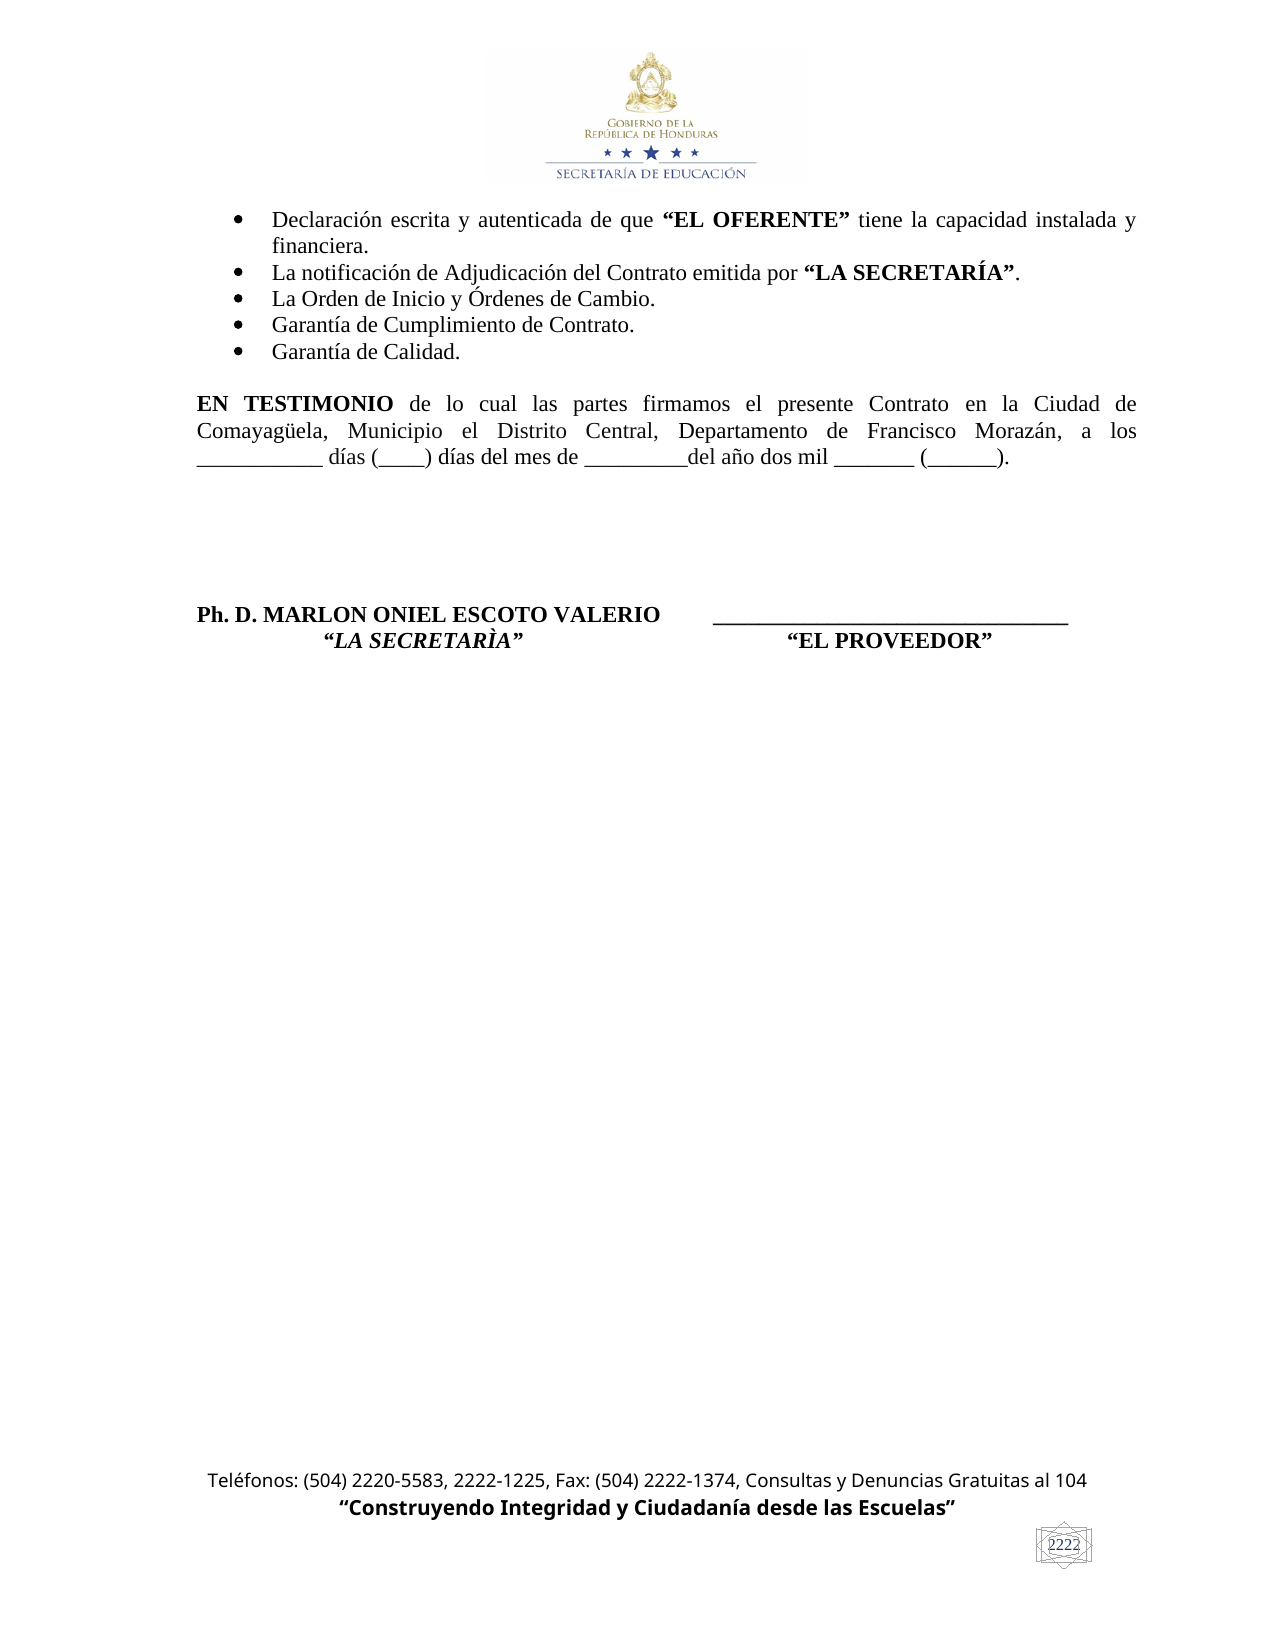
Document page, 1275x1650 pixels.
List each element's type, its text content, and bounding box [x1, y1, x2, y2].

text EN TESTIMONIO de lo cual las partes firmamos el presente Contrato en la Ciudad de Comayagüela, Municipio el Distrito Central, Departamento de Francisco Morazán, a los ___________ días (____) días del mes de _________del año dos mil _______ (______). [197, 390, 1137, 469]
list Garantía de Cumplimiento de Contrato. [234, 311, 1137, 338]
list La Orden de Inicio y Órdenes de Cambio. [234, 285, 1137, 311]
list La notificación de Adjudicación del Contrato emitida por “LA SECRETARÍA”. [234, 259, 1137, 285]
text “LA SECRETARÌA” “EL PROVEEDOR” [197, 628, 1098, 654]
picture [486, 49, 809, 182]
text Ph. D. MARLON ONIEL ESCOTO VALERIO _______________________________ [197, 601, 1098, 628]
list Garantía de Calidad. [234, 338, 1137, 364]
list Declaración escrita y autenticada de que “EL OFERENTE” tiene la capacidad instalada y financiera. [234, 206, 1137, 259]
